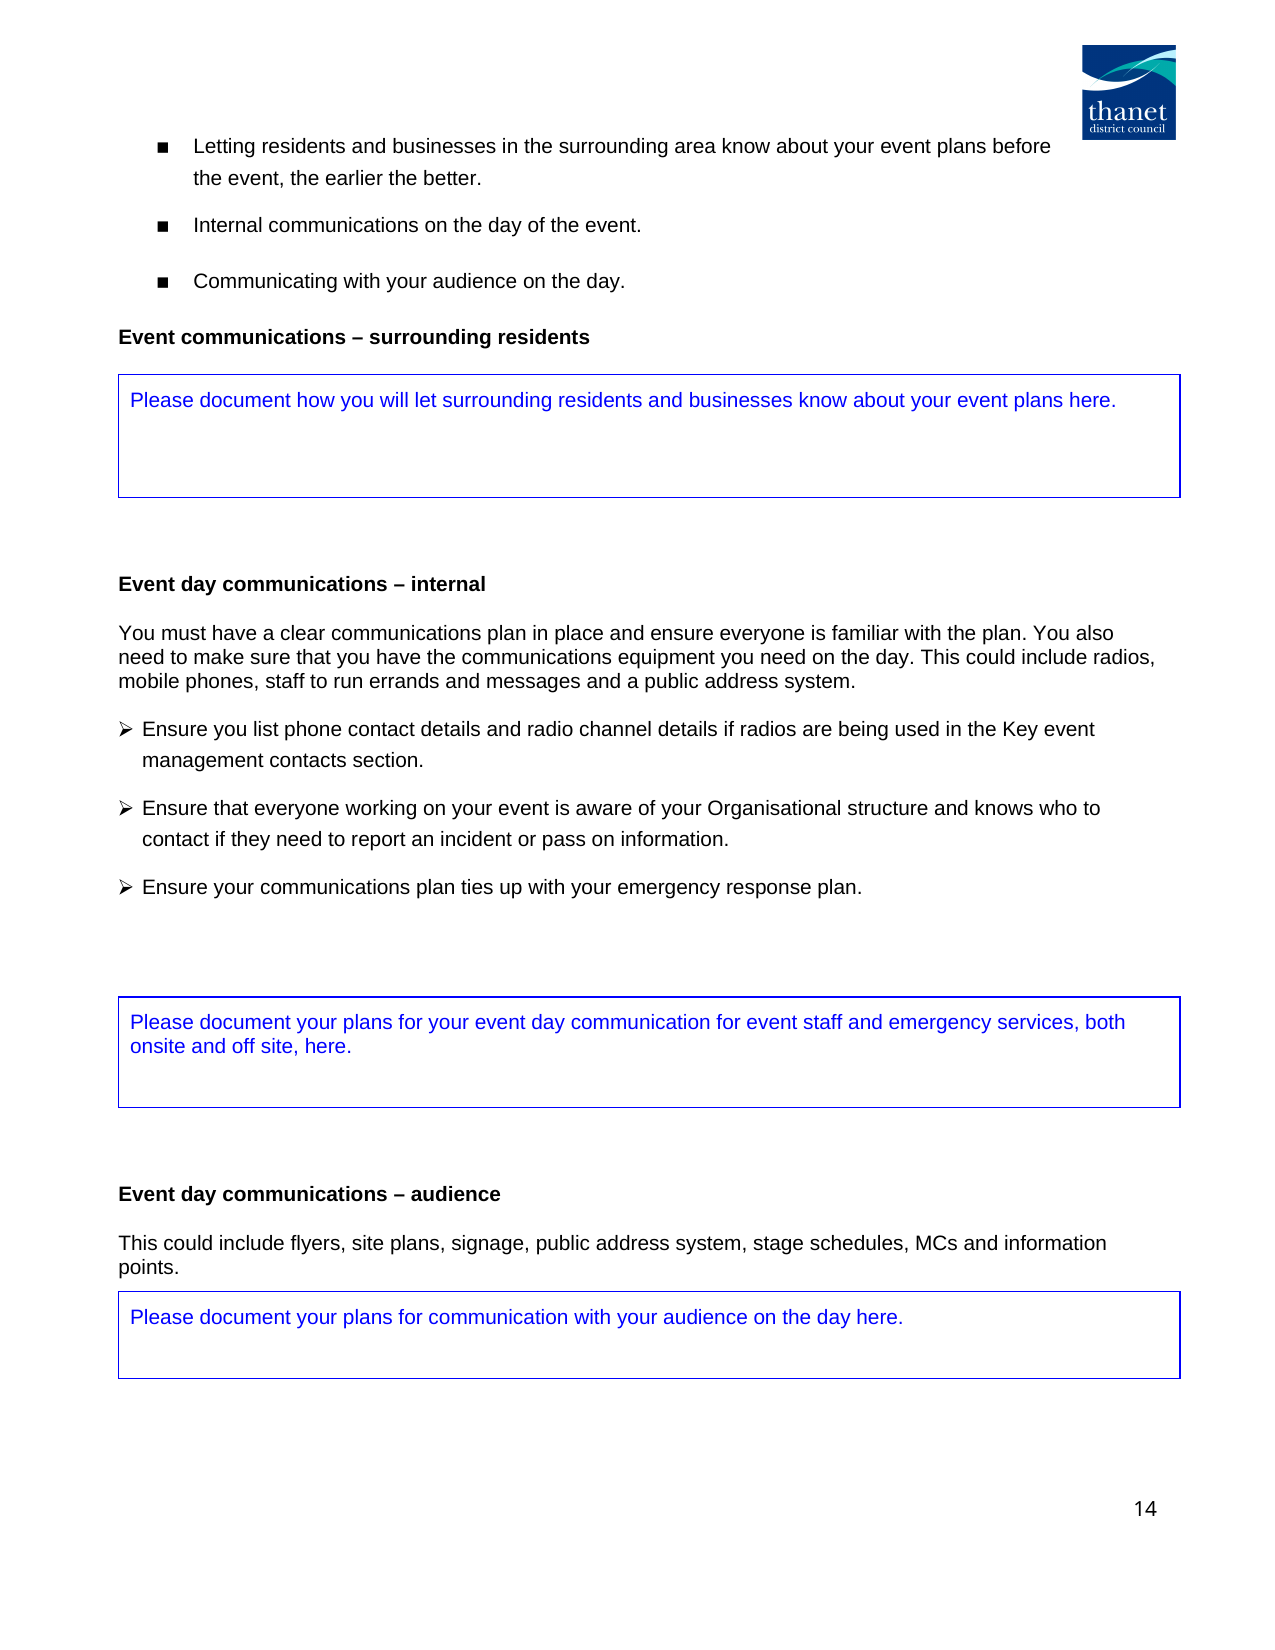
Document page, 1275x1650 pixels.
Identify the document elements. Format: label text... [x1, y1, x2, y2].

list Ensure that everyone working on your event is aware of your Organisational structure and knows who to contact if they need to report an incident or pass on information. [118, 784, 1157, 851]
list Communicating with your audience on the day. [156, 257, 1157, 300]
table_header Please document how you will let surrounding residents and businesses know about your event plans here. [119, 375, 1179, 497]
list Letting residents and businesses in the surrounding area know about your event plans before the event, the earlier the better. [156, 123, 1157, 189]
table_header Please document your plans for your event day communication for event staff and emergency services, both onsite and off site, here. [119, 998, 1179, 1107]
list Ensure your communications plan ties up with your emergency response plan. [118, 863, 1157, 906]
subtitle Event communications – surrounding residents [118, 325, 1157, 349]
subtitle Event day communications – internal [118, 572, 1157, 596]
text You must have a clear communications plan in place and ensure everyone is familiar with the plan. You also need to make sure that you have the communications equipment you need on the day. This could include radios, mobile phones, staff to run errands and messages and a public address system. [118, 621, 1157, 693]
list Internal communications on the day of the event. [156, 202, 1157, 245]
picture [1082, 45, 1180, 140]
table_header Please document your plans for communication with your audience on the day here. [119, 1292, 1179, 1378]
list Ensure you list phone contact details and radio channel details if radios are being used in the Key event management contacts section. [118, 705, 1157, 772]
subtitle Event day communications – audience [118, 1182, 1157, 1206]
text This could include flyers, site plans, signage, public address system, stage schedules, MCs and information points. [118, 1231, 1157, 1279]
